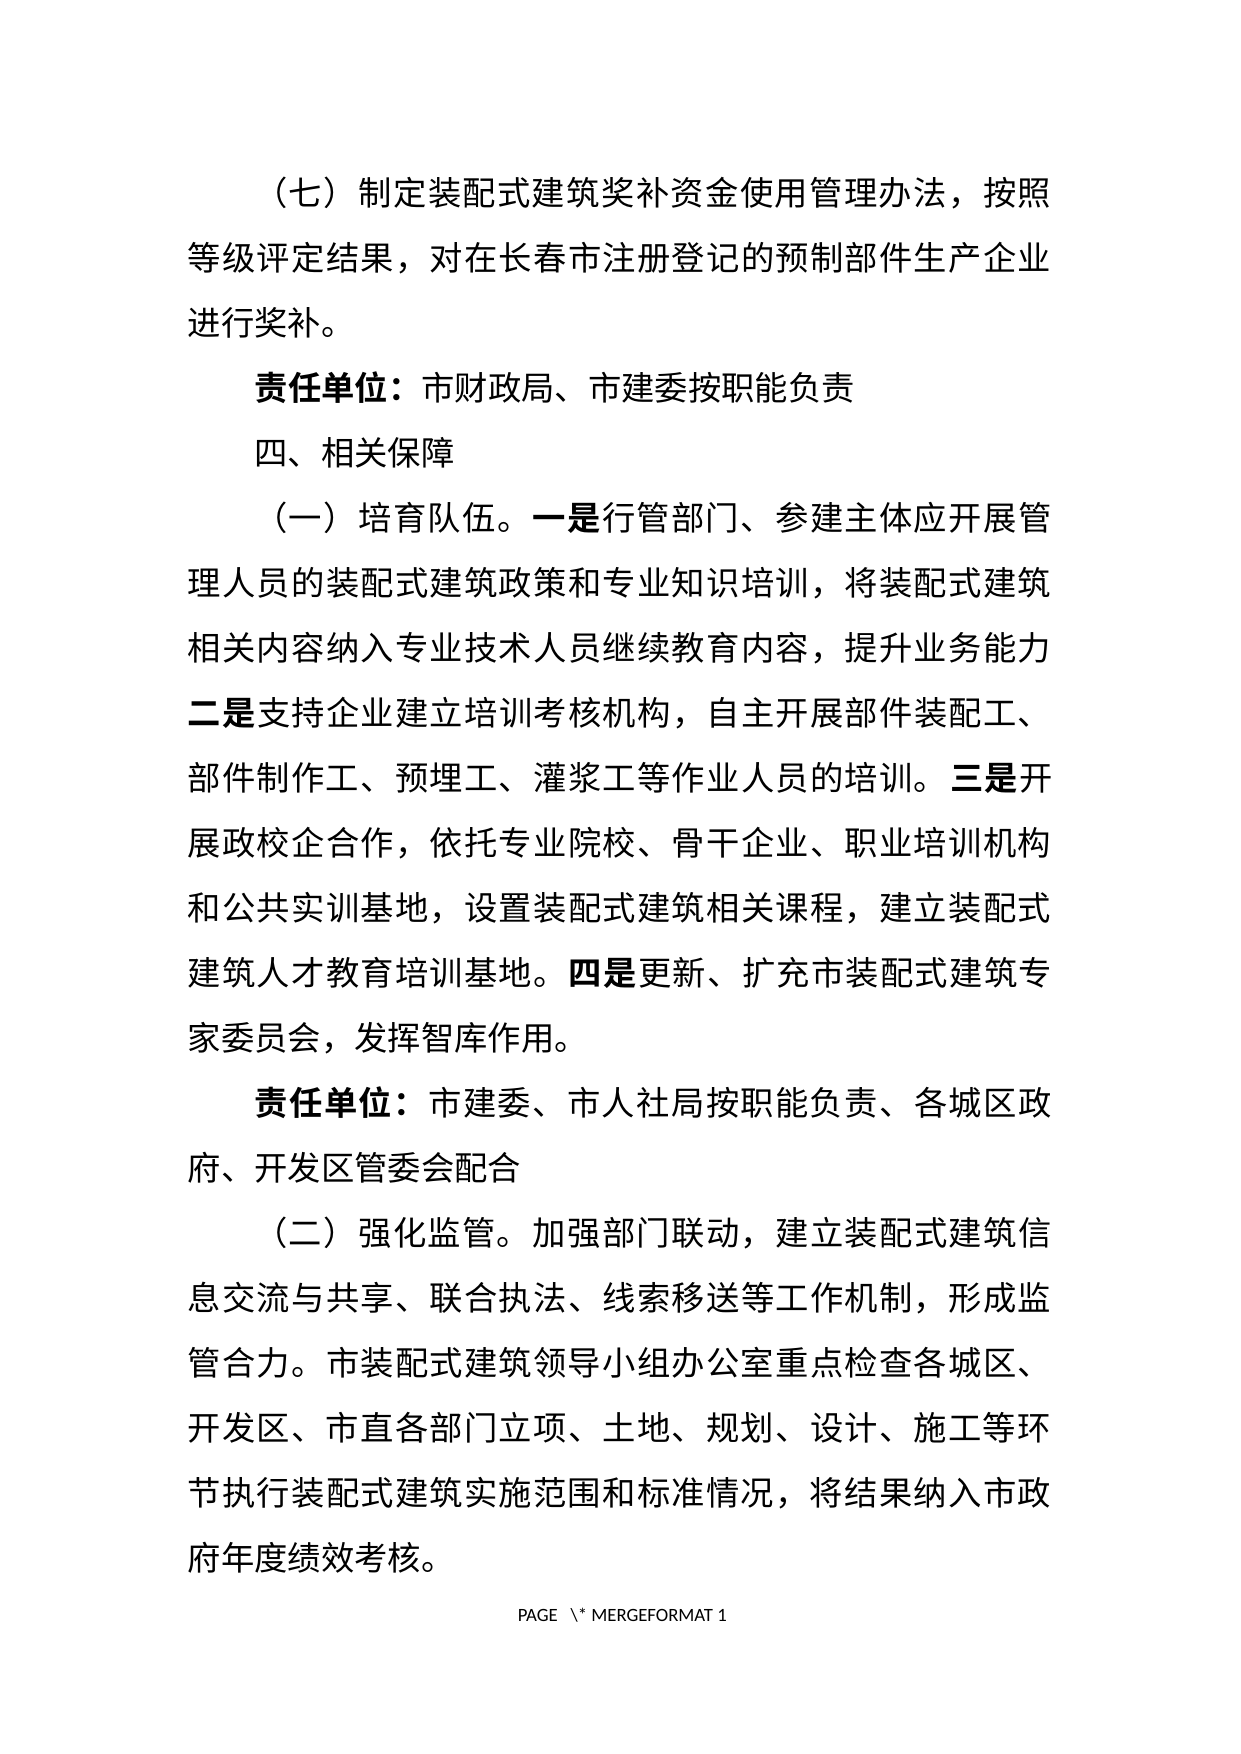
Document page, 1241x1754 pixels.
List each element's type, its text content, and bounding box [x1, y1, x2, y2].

text （二）强化监管。加强部门联动，建立装配式建筑信息交流与共享、联合执法、线索移送等工作机制，形成监管合力。市装配式建筑领导小组办公室重点检查各城区、开发区、市直各部门立项、土地、规划、设计、施工等环节执行装配式建筑实施范围和标准情况，将结果纳入市政府年度绩效考核。 [187, 1198, 1053, 1588]
text 责任单位：市财政局、市建委按职能负责 [187, 353, 1053, 418]
text （七）制定装配式建筑奖补资金使用管理办法，按照等级评定结果，对在长春市注册登记的预制部件生产企业进行奖补。 [187, 158, 1053, 353]
text （一）培育队伍。一是行管部门、参建主体应开展管理人员的装配式建筑政策和专业知识培训，将装配式建筑相关内容纳入专业技术人员继续教育内容，提升业务能力。二是支持企业建立培训考核机构，自主开展部件装配工、部件制作工、预埋工、灌浆工等作业人员的培训。三是开展政校企合作，依托专业院校、骨干企业、职业培训机构和公共实训基地，设置装配式建筑相关课程，建立装配式建筑人才教育培训基地。四是更新、扩充市装配式建筑专家委员会，发挥智库作用。 [187, 483, 1053, 1068]
text 四、相关保障 [187, 418, 1053, 483]
text 责任单位：市建委、市人社局按职能负责、各城区政府、开发区管委会配合 [187, 1068, 1053, 1198]
